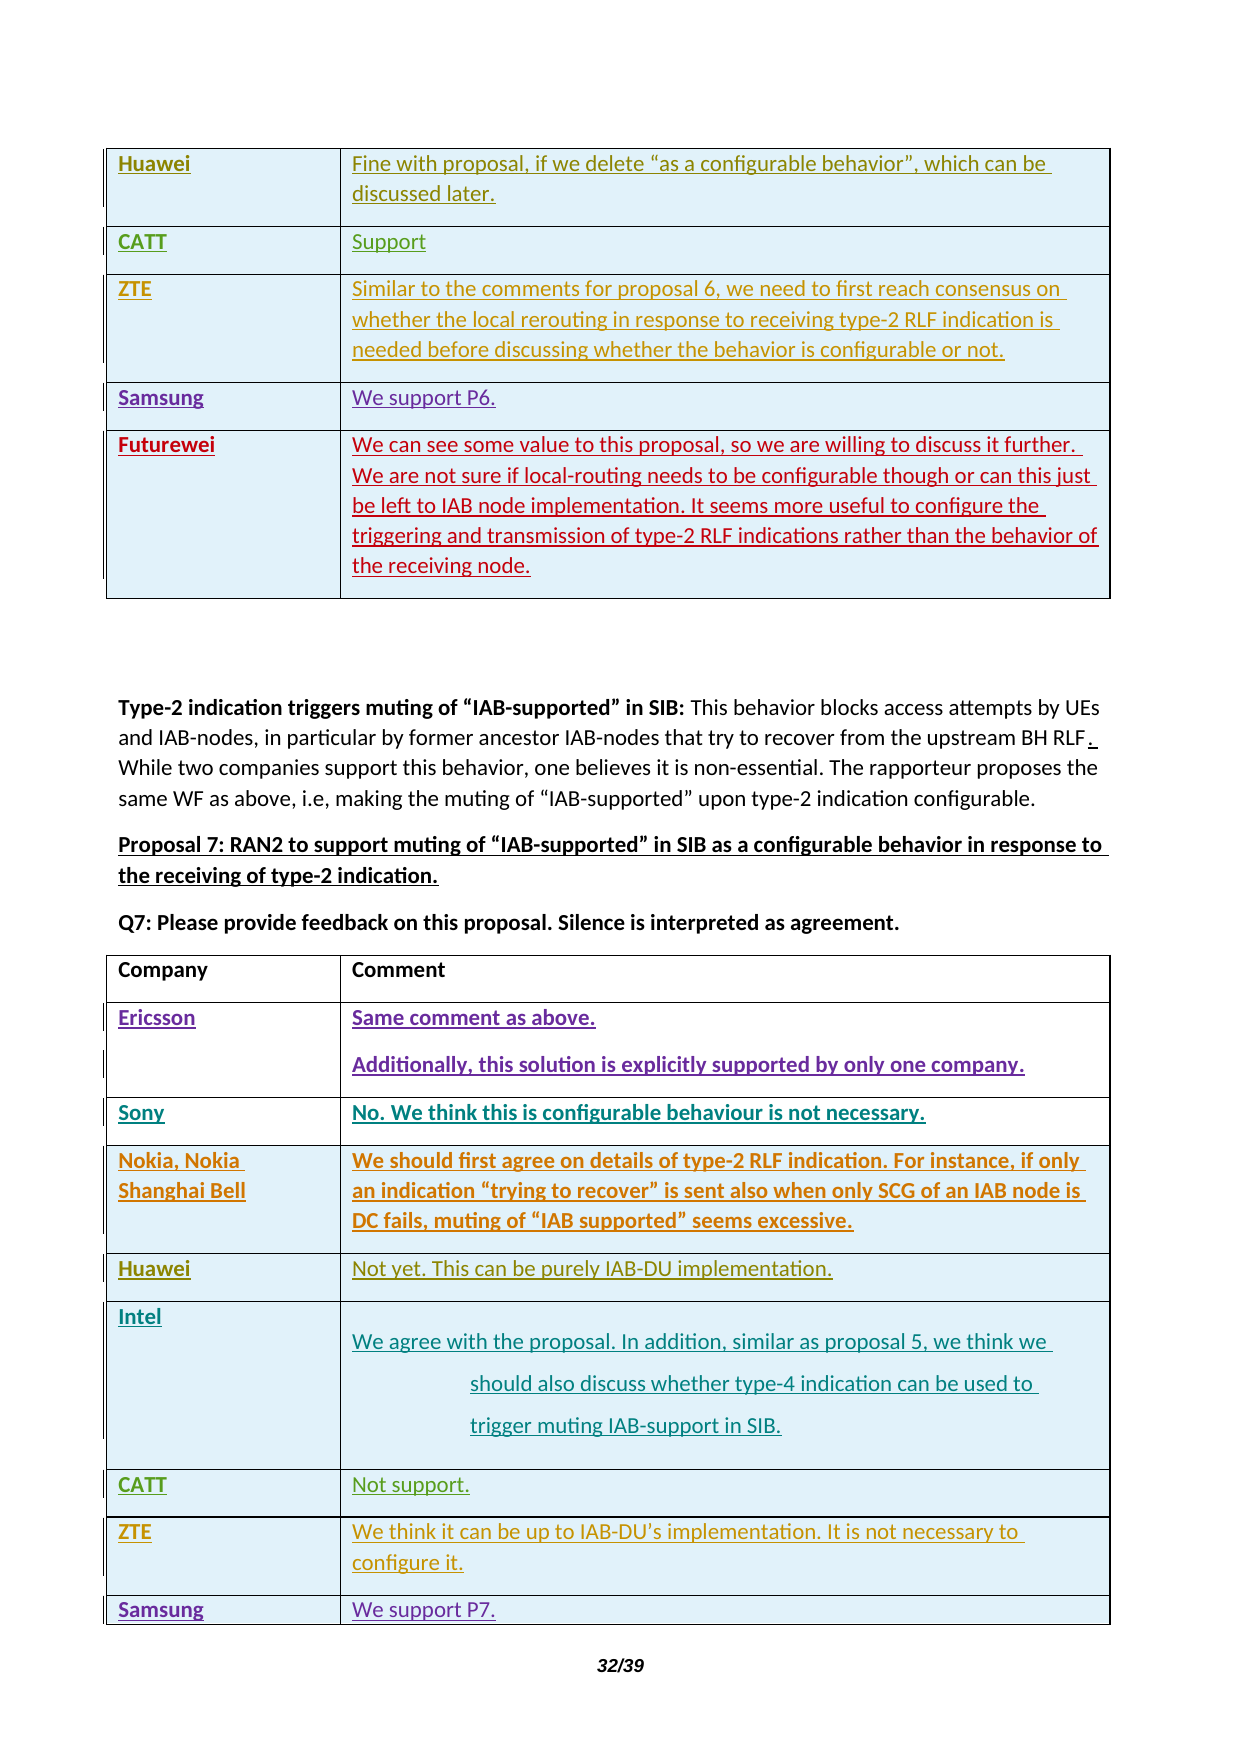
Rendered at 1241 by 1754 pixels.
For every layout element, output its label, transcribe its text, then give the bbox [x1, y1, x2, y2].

table_cell [107, 1098, 340, 1145]
table_cell [341, 1098, 1109, 1145]
text Type-2 indication triggers muting of “IAB-supported” in SIB: This behavior blocks access attempts by UEs and IAB-nodes, in particular by former ancestor IAB-nodes that try to recover from the upstream BH RLF. While two companies support this behavior, one believes it is non-essential. The rapporteur proposes the same WF as above, i.e, making the muting of “IAB-supported” upon type-2 indication configurable. [118, 693, 1122, 812]
table_cell [107, 1003, 340, 1097]
table_cell [341, 1003, 1109, 1097]
text Q7: Please provide feedback on this proposal. Silence is interpreted as agreement. [118, 908, 1122, 936]
table_header Comment [341, 956, 1109, 1002]
table_header Company [107, 956, 340, 1002]
text Proposal 7: RAN2 to support muting of “IAB-supported” in SIB as a configurable behavior in response to the receiving of type-2 indication. [118, 831, 1122, 889]
